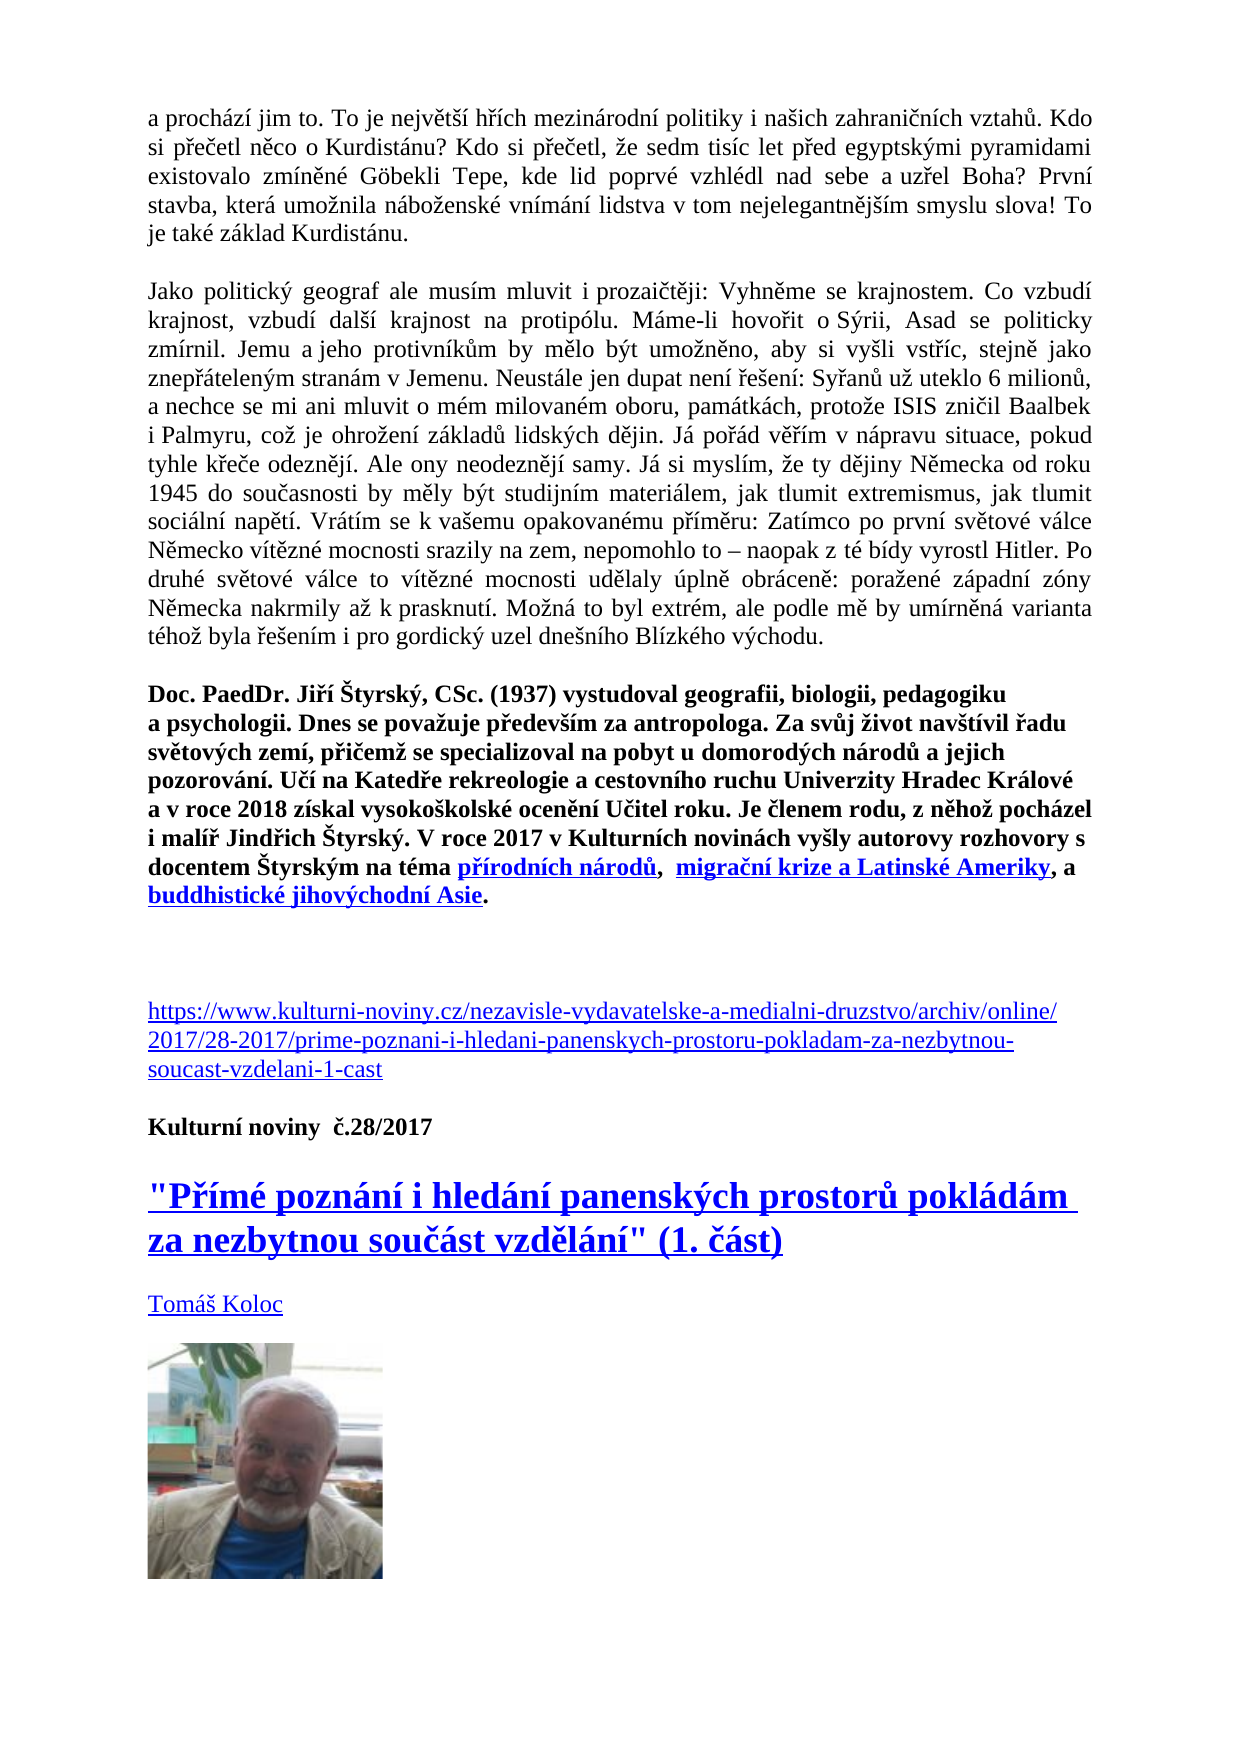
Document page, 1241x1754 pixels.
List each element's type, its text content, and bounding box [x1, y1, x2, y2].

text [148, 103, 1092, 247]
subtitle "Přímé poznání i hledání panenských prostorů pokládám za nezbytnou součást vzdělání" (1. část) [148, 1174, 1092, 1260]
text Kulturní noviny č.28/2017 [148, 1112, 1092, 1141]
picture [147, 1343, 383, 1579]
text https://www.kulturni-noviny.cz/nezavisle-vydavatelske-a-medialni-druzstvo/archiv/online/2017/28-2017/prime-poznani-i-hledani-panenskych-prostoru-pokladam-za-nezbytnou-soucast-vzdelani-1-cast [148, 996, 1092, 1083]
text Tomáš Koloc [148, 1289, 1092, 1318]
text Jako politický geograf ale musím mluvit i prozaičtěji: Vyhněme se krajnostem. Co vzbudí krajnost, vzbudí další krajnost na protipólu. Máme-li hovořit o Sýrii, Asad se politicky zmírnil. Jemu a jeho protivníkům by mělo být umožněno, aby si vyšli vstříc, stejně jako znepřáteleným stranám v Jemenu. Neustále jen dupat není řešení: Syřanů už uteklo 6 milionů, a nechce se mi ani mluvit o mém milovaném oboru, památkách, protože ISIS zničil Baalbek i Palmyru, což je ohrožení základů lidských dějin. Já pořád věřím v nápravu situace, pokud tyhle křeče odeznějí. Ale ony neodeznějí samy. Já si myslím, že ty dějiny Německa od roku 1945 do současnosti by měly být studijním materiálem, jak tlumit extremismus, jak tlumit sociální napětí. Vrátím se k vašemu opakovanému příměru: Zatímco po první světové válce Německo vítězné mocnosti srazily na zem, nepomohlo to – naopak z té bídy vyrostl Hitler. Po druhé světové válce to vítězné mocnosti udělaly úplně obráceně: poražené západní zóny Německa nakrmily až k prasknutí. Možná to byl extrém, ale podle mě by umírněná varianta téhož byla řešením i pro gordický uzel dnešního Blízkého východu. [148, 276, 1092, 650]
text Doc. PaedDr. Jiří Štyrský, CSc. (1937) vystudoval geografii, biologii, pedagogiku a psychologii. Dnes se považuje především za antropologa. Za svůj život navštívil řadu světových zemí, přičemž se specializoval na pobyt u domorodých národů a jejich pozorování. Učí na Katedře rekreologie a cestovního ruchu Univerzity Hradec Králové a v roce 2018 získal vysokoškolské ocenění Učitel roku. Je členem rodu, z něhož pocházel i malíř Jindřich Štyrský. V roce 2017 v Kulturních novinách vyšly autorovy rozhovory s docentem Štyrským na téma přírodních národů, migrační krize a Latinské Ameriky, a buddhistické jihovýchodní Asie. [148, 679, 1092, 909]
